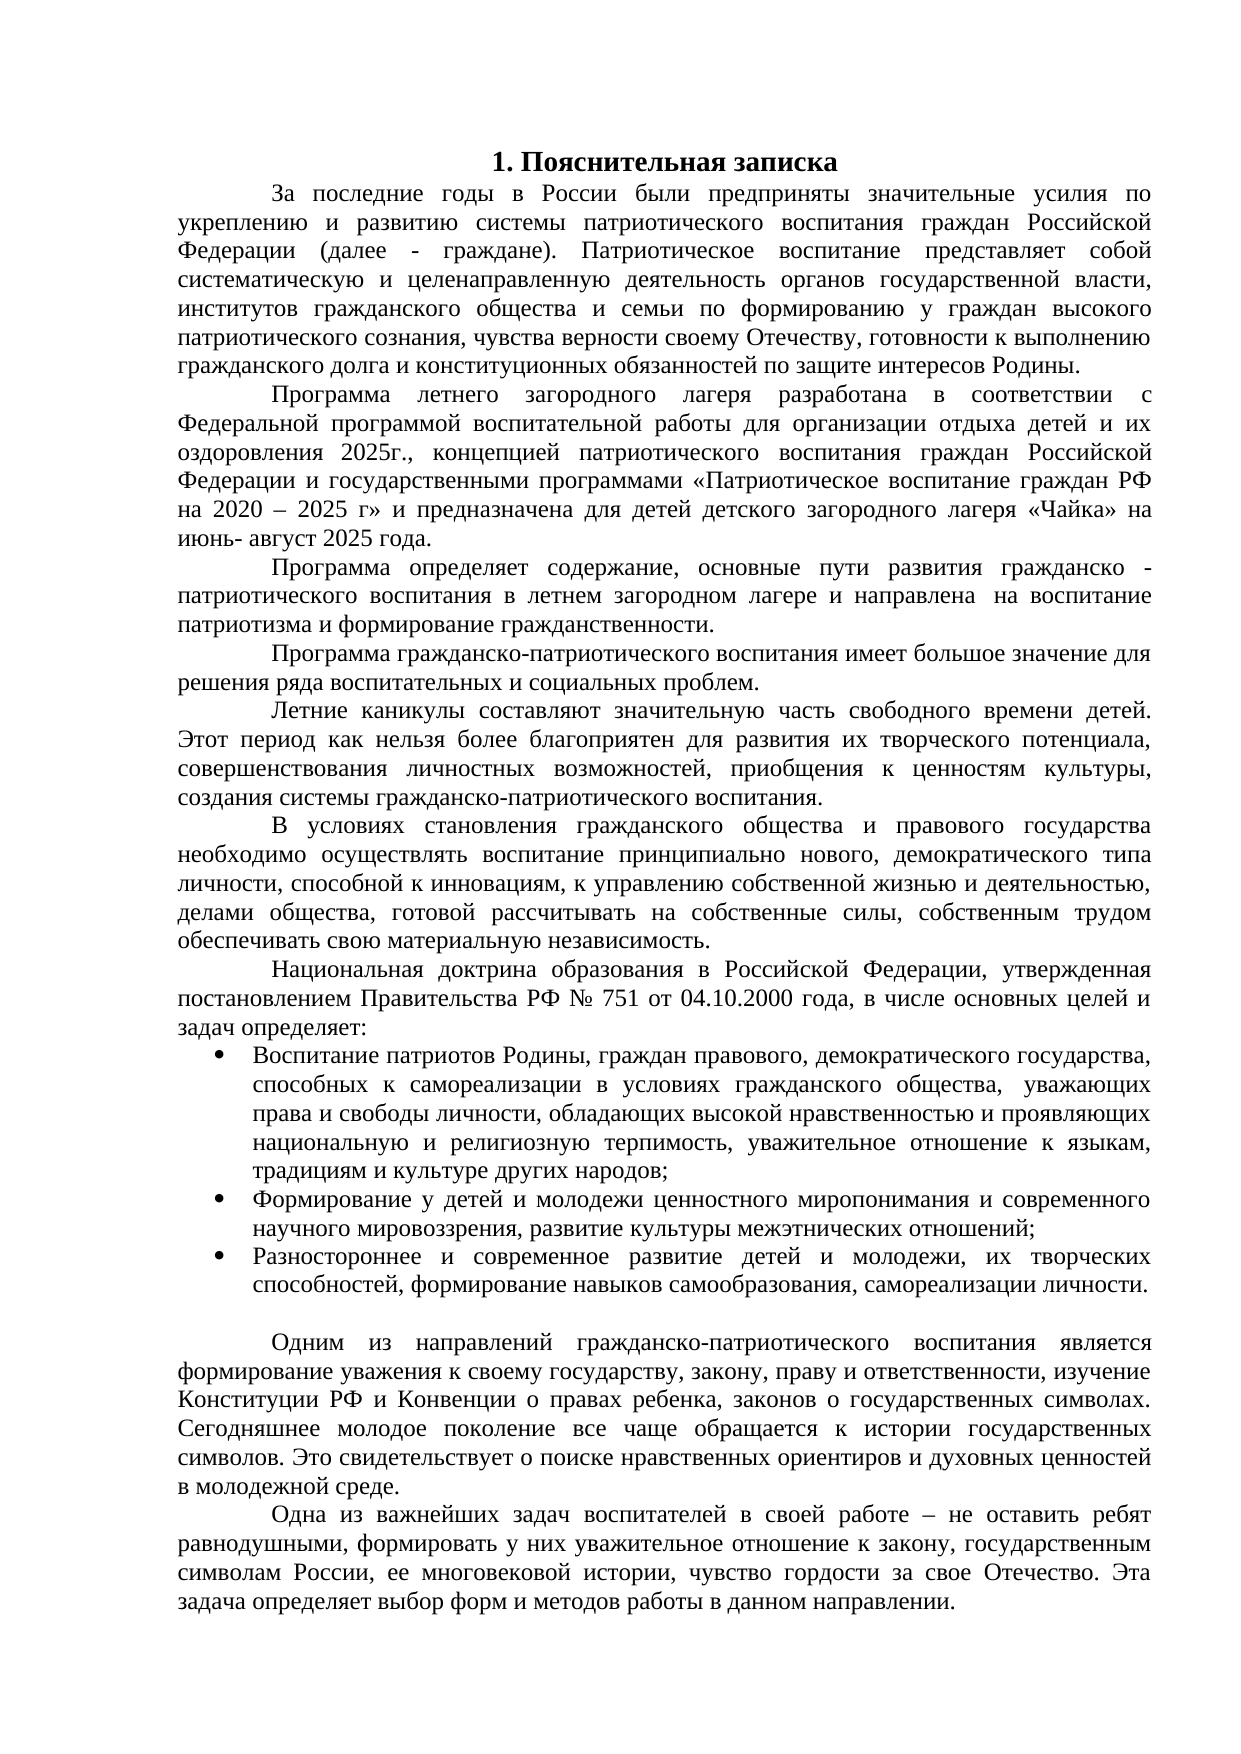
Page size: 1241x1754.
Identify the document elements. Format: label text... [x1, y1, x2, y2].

text Программа определяет содержание, основные пути развития гражданско - патриотического воспитания в летнем загородном лагере и направлена на воспитание патриотизма и формирование гражданственности. [177, 552, 1152, 638]
text В условиях становления гражданского общества и правового государства необходимо осуществлять воспитание принципиально нового, демократического типа личности, способной к инновациям, к управлению собственной жизнью и деятельностью, делами общества, готовой рассчитывать на собственные силы, собственным трудом обеспечивать свою материальную независимость. [177, 810, 1151, 954]
text 1. Пояснительная записка [491, 144, 1226, 178]
list Разностороннее и современное развитие детей и молодежи, их творческих способностей, формирование навыков самообразования, самореализации личности. [215, 1242, 1152, 1298]
text Летние каникулы составляют значительную часть свободного времени детей. Этот период как нельзя более благоприятен для развития их творческого потенциала, совершенствования личностных возможностей, приобщения к ценностям культуры, создания системы гражданско-патриотического воспитания. [177, 695, 1152, 810]
text Программа гражданско-патриотического воспитания имеет большое значение для решения ряда воспитательных и социальных проблем. [177, 638, 1152, 695]
list Воспитание патриотов Родины, граждан правового, демократического государства, способных к самореализации в условиях гражданского общества, уважающих права и свободы личности, обладающих высокой нравственностью и проявляющих национальную и религиозную терпимость, уважительное отношение к языкам, традициям и культуре других народов; [215, 1040, 1151, 1184]
text За последние годы в России были предприняты значительные усилия по укреплению и развитию системы патриотического воспитания граждан Российской Федерации (далее - граждане). Патриотическое воспитание представляет собой систематическую и целенаправленную деятельность органов государственной власти, институтов гражданского общества и семьи по формированию у граждан высокого патриотического сознания, чувства верности своему Отечеству, готовности к выполнению гражданского долга и конституционных обязанностей по защите интересов Родины. [177, 178, 1152, 379]
list Формирование у детей и молодежи ценностного миропонимания и современного научного мировоззрения, развитие культуры межэтнических отношений; [215, 1184, 1151, 1242]
text Одним из направлений гражданско-патриотического воспитания является формирование уважения к своему государству, закону, праву и ответственности, изучение Конституции РФ и Конвенции о правах ребенка, законов о государственных символах. Сегодняшнее молодое поколение все чаще обращается к истории государственных символов. Это свидетельствует о поиске нравственных ориентиров и духовных ценностей в молодежной среде. [177, 1327, 1152, 1499]
text Программа летнего загородного лагеря разработана в соответствии с Федеральной программой воспитательной работы для организации отдыха детей и их оздоровления 2025г., концепцией патриотического воспитания граждан Российской Федерации и государственными программами «Патриотическое воспитание граждан РФ на 2020 – 2025 г» и предназначена для детей детского загородного лагеря «Чайка» на июнь- август 2025 года. [177, 379, 1152, 552]
text Одна из важнейших задач воспитателей в своей работе – не оставить ребят равнодушными, формировать у них уважительное отношение к закону, государственным символам России, ее многовековой истории, чувство гордости за свое Отечество. Эта задача определяет выбор форм и методов работы в данном направлении. [177, 1499, 1152, 1614]
text Национальная доктрина образования в Российской Федерации, утвержденная постановлением Правительства РФ № 751 от 04.10.2000 года, в числе основных целей и задач определяет: [177, 954, 1151, 1040]
